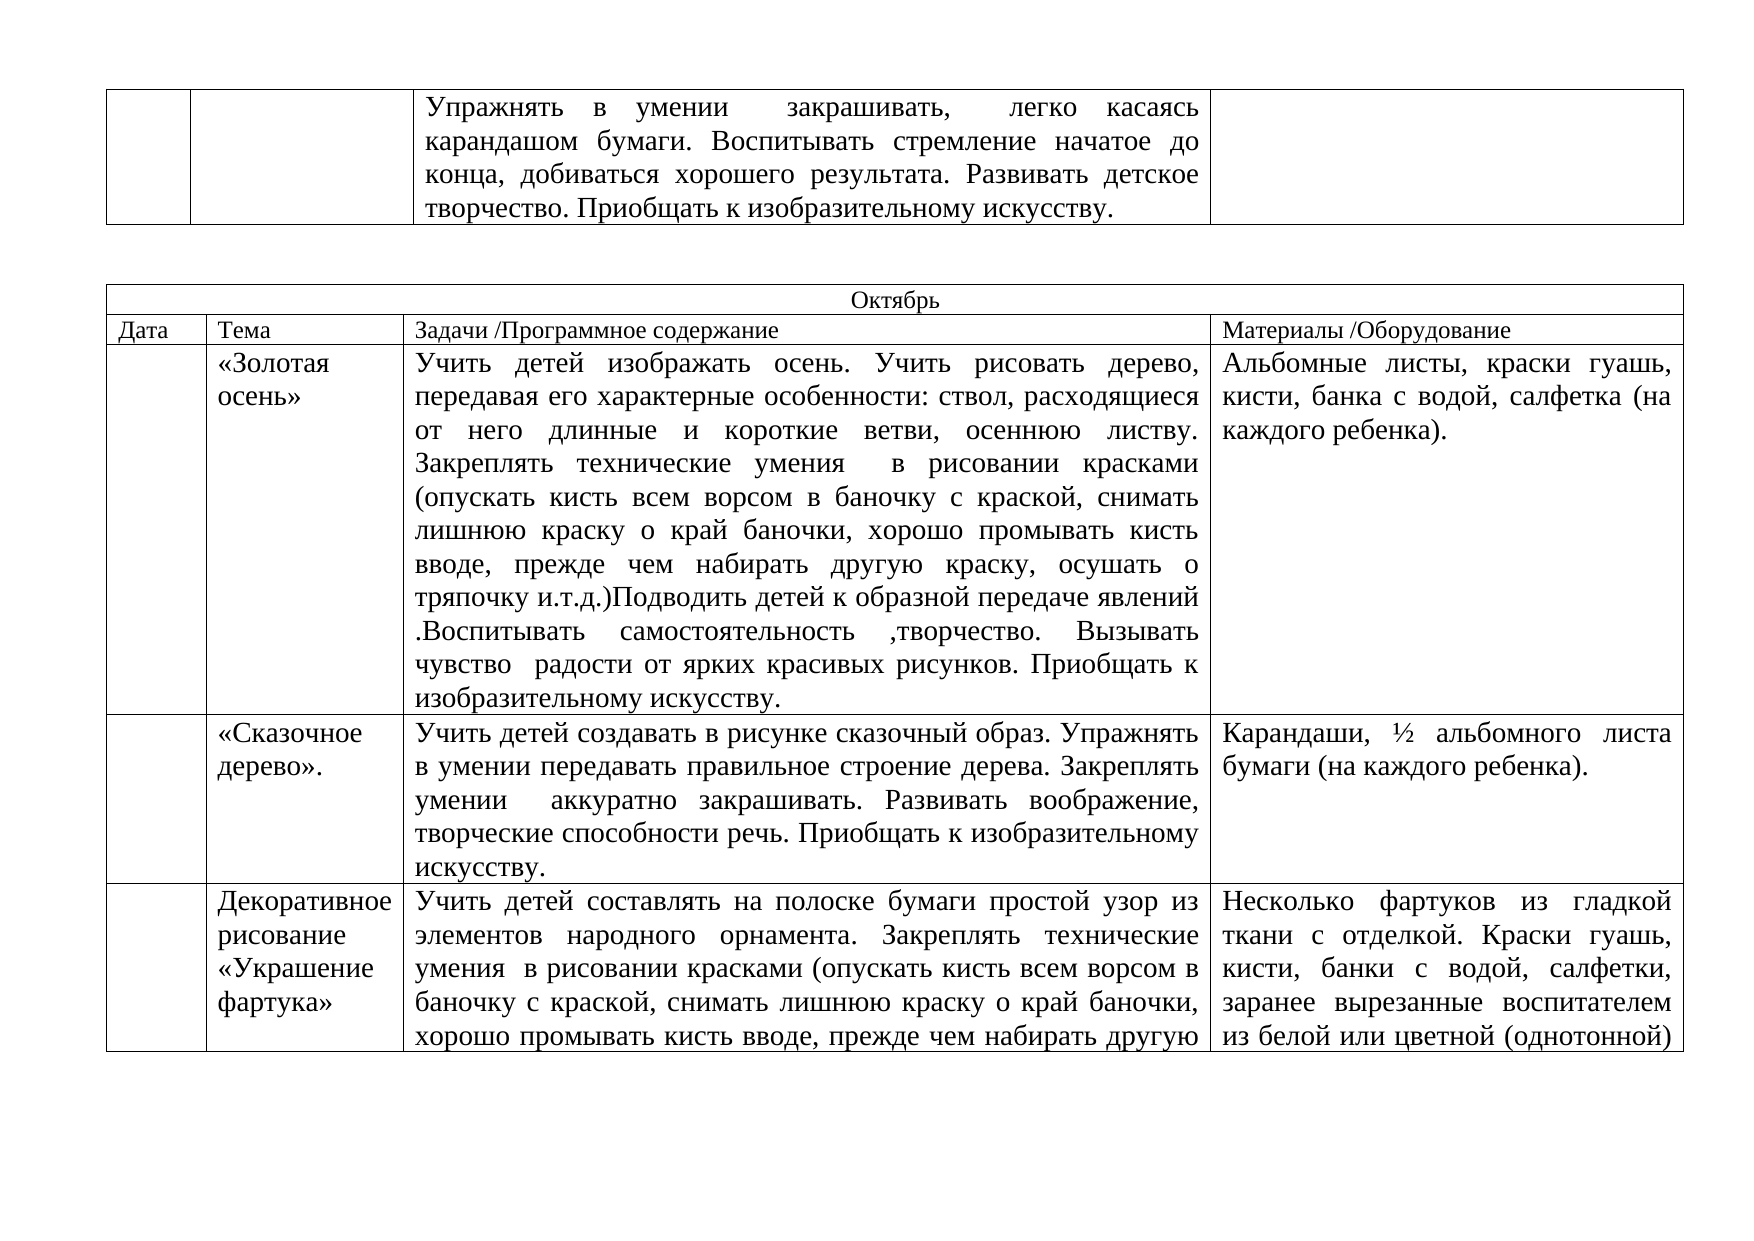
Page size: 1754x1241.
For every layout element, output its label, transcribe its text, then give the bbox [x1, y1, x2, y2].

table_cell Материалы /Оборудование [1211, 315, 1683, 344]
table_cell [414, 90, 1210, 224]
table_cell «Золотая осень» [207, 345, 403, 714]
table_cell [107, 884, 206, 1051]
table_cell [191, 90, 413, 224]
table_cell Альбомные листы, краски гуашь, кисти, банка с водой, салфетка (на каждого ребенка). [1211, 345, 1683, 714]
table_cell [107, 345, 206, 714]
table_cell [1211, 90, 1683, 224]
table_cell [1211, 884, 1683, 1051]
table_cell [107, 715, 206, 882]
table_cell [404, 884, 1210, 1051]
table_cell Учить детей создавать в рисунке сказочный образ. Упражнять в умении передавать правильное строение дерева. Закреплять умении аккуратно закрашивать. Развивать воображение, творческие способности речь. Приобщать к изобразительному искусству. [404, 715, 1210, 882]
table_cell Учить детей изображать осень. Учить рисовать дерево, передавая его характерные особенности: ствол, расходящиеся от него длинные и короткие ветви, осеннюю листву. Закреплять технические умения в рисовании красками (опускать кисть всем ворсом в баночку с краской, снимать лишнюю краску о край баночки, хорошо промывать кисть вводе, прежде чем набирать другую краску, осушать о тряпочку и.т.д.)Подводить детей к образной передаче явлений .Воспитывать самостоятельность ,творчество. Вызывать чувство радости от ярких красивых рисунков. Приобщать к изобразительному искусству. [404, 345, 1210, 714]
table_cell «Сказочное дерево». [207, 715, 403, 882]
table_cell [207, 884, 403, 1051]
table_header Октябрь [107, 285, 1683, 314]
table_cell Тема [207, 315, 403, 344]
table_cell Дата [107, 315, 206, 344]
table_cell Карандаши, ½ альбомного листа бумаги (на каждого ребенка). [1211, 715, 1683, 882]
table_cell [107, 90, 190, 224]
table_cell Задачи /Программное содержание [404, 315, 1210, 344]
